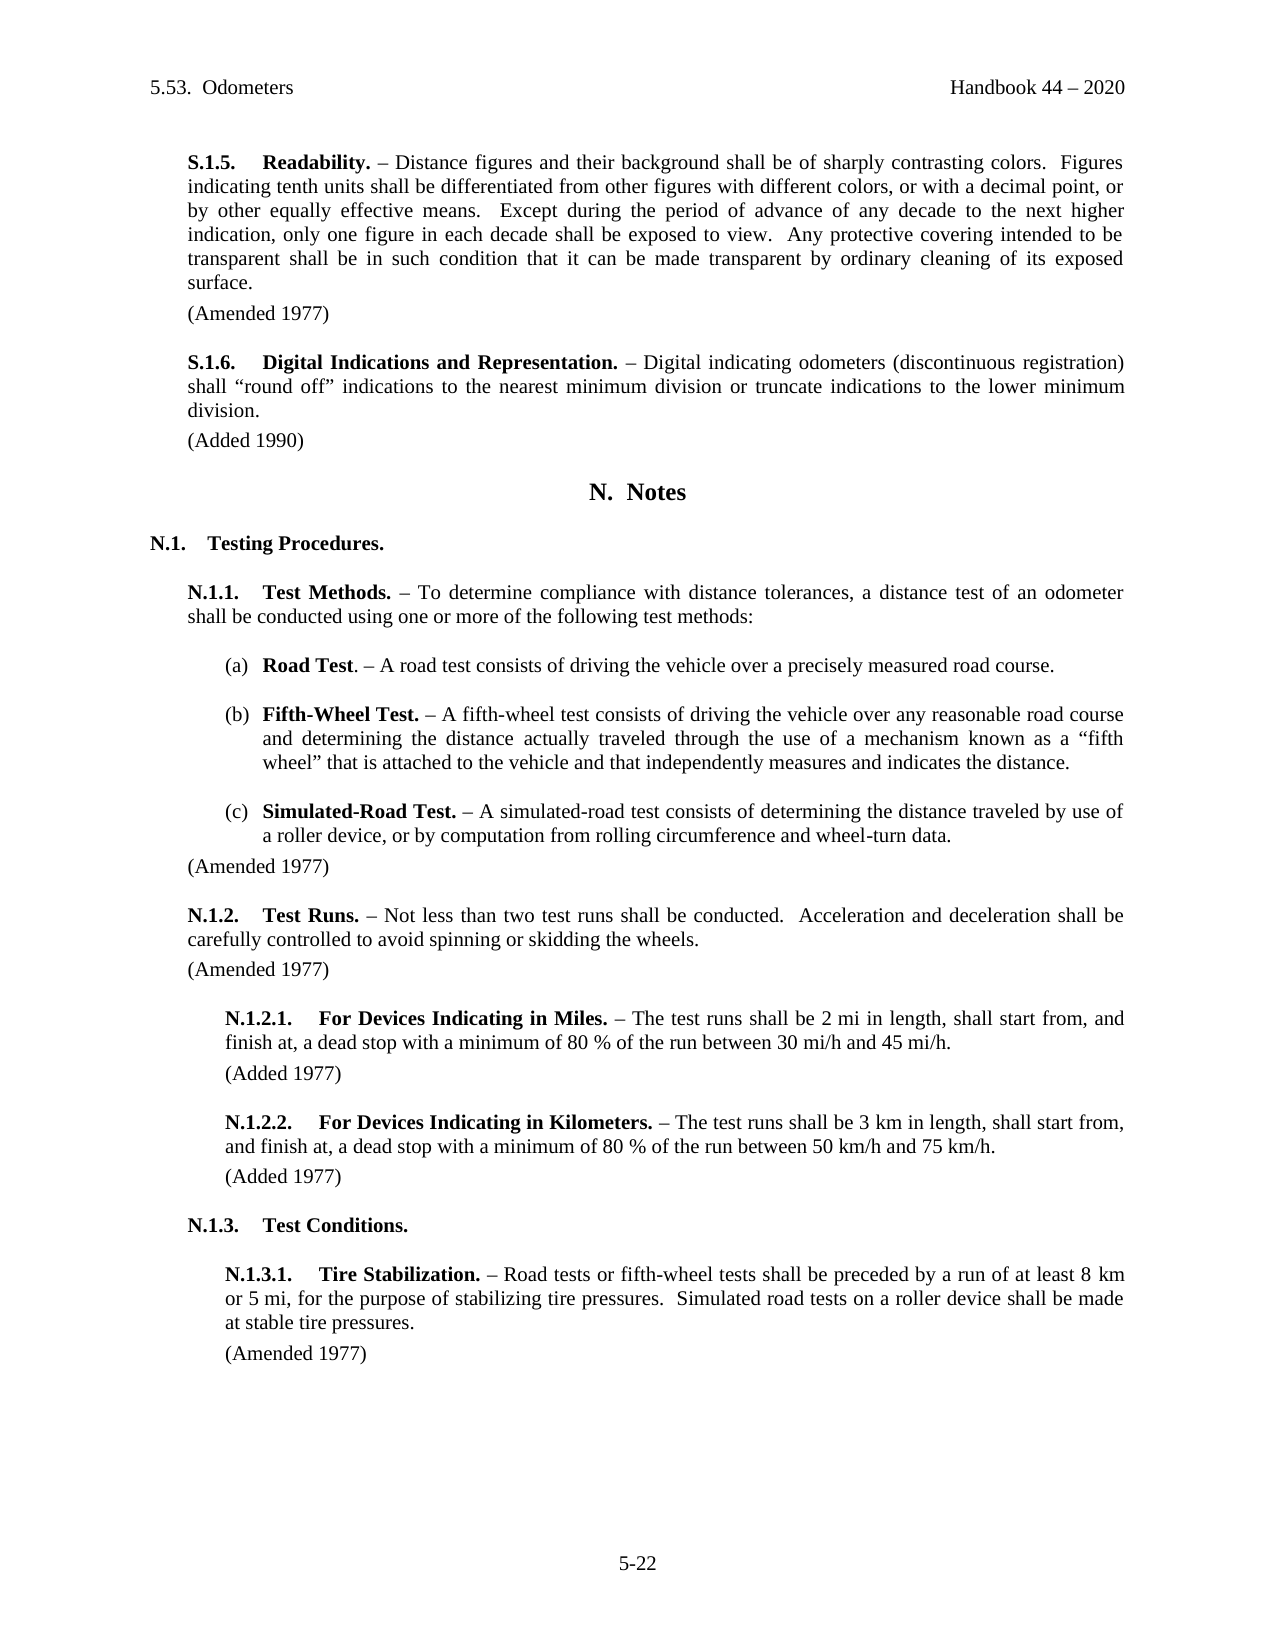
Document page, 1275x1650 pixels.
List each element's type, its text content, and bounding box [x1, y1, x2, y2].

text (Amended 1977) [187, 957, 1125, 981]
text N.1.3.1. Tire Stabilization. – Road tests or fifth-wheel tests shall be preceded by a run of at least 8 km or 5 mi, for the purpose of stabilizing tire pressures. Simulated road tests on a roller device shall be made at stable tire pressures. [225, 1262, 1125, 1334]
subtitle N.1. Testing Procedures. [150, 531, 1125, 555]
text S.1.6. Digital Indications and Representation. – Digital indicating odometers (discontinuous registration) shall “round off” indications to the nearest minimum division or truncate indications to the lower minimum division. [187, 350, 1125, 422]
text (Amended 1977) [225, 1341, 1125, 1365]
text N.1.2. Test Runs. – Not less than two test runs shall be conducted. Acceleration and deceleration shall be carefully controlled to avoid spinning or skidding the wheels. [187, 903, 1125, 951]
text (b) Fifth-Wheel Test. – A fifth-wheel test consists of driving the vehicle over any reasonable road course and determining the distance actually traveled through the use of a mechanism known as a “fifth wheel” that is attached to the vehicle and that independently measures and indicates the distance. [225, 702, 1125, 774]
text (Added 1977) [225, 1061, 1125, 1085]
text (c) Simulated-Road Test. – A simulated-road test consists of determining the distance traveled by use of a roller device, or by computation from rolling circumference and wheel-turn data. [225, 799, 1125, 847]
text (Amended 1977) [187, 854, 1125, 878]
subtitle N.1.3. Test Conditions. [187, 1213, 1125, 1237]
text N.1.1. Test Methods. – To determine compliance with distance tolerances, a distance test of an odometer shall be conducted using one or more of the following test methods: [187, 580, 1125, 628]
text N.1.2.2. For Devices Indicating in Kilometers. – The test runs shall be 3 km in length, shall start from, and finish at, a dead stop with a minimum of 80 % of the run between 50 km/h and 75 km/h. [225, 1110, 1125, 1158]
text (Amended 1977) [187, 301, 1125, 325]
subtitle N. Notes [150, 477, 1125, 506]
text S.1.5. Readability. – Distance figures and their background shall be of sharply contrasting colors. Figures indicating tenth units shall be differentiated from other figures with different colors, or with a decimal point, or by other equally effective means. Except during the period of advance of any decade to the next higher indication, only one figure in each decade shall be exposed to view. Any protective covering intended to be transparent shall be in such condition that it can be made transparent by ordinary cleaning of its exposed surface. [187, 150, 1125, 294]
text (Added 1990) [187, 428, 1125, 452]
text (a) Road Test. – A road test consists of driving the vehicle over a precisely measured road course. [225, 653, 1125, 677]
text (Added 1977) [225, 1164, 1125, 1188]
text N.1.2.1. For Devices Indicating in Miles. – The test runs shall be 2 mi in length, shall start from, and finish at, a dead stop with a minimum of 80 % of the run between 30 mi/h and 45 mi/h. [225, 1006, 1125, 1054]
